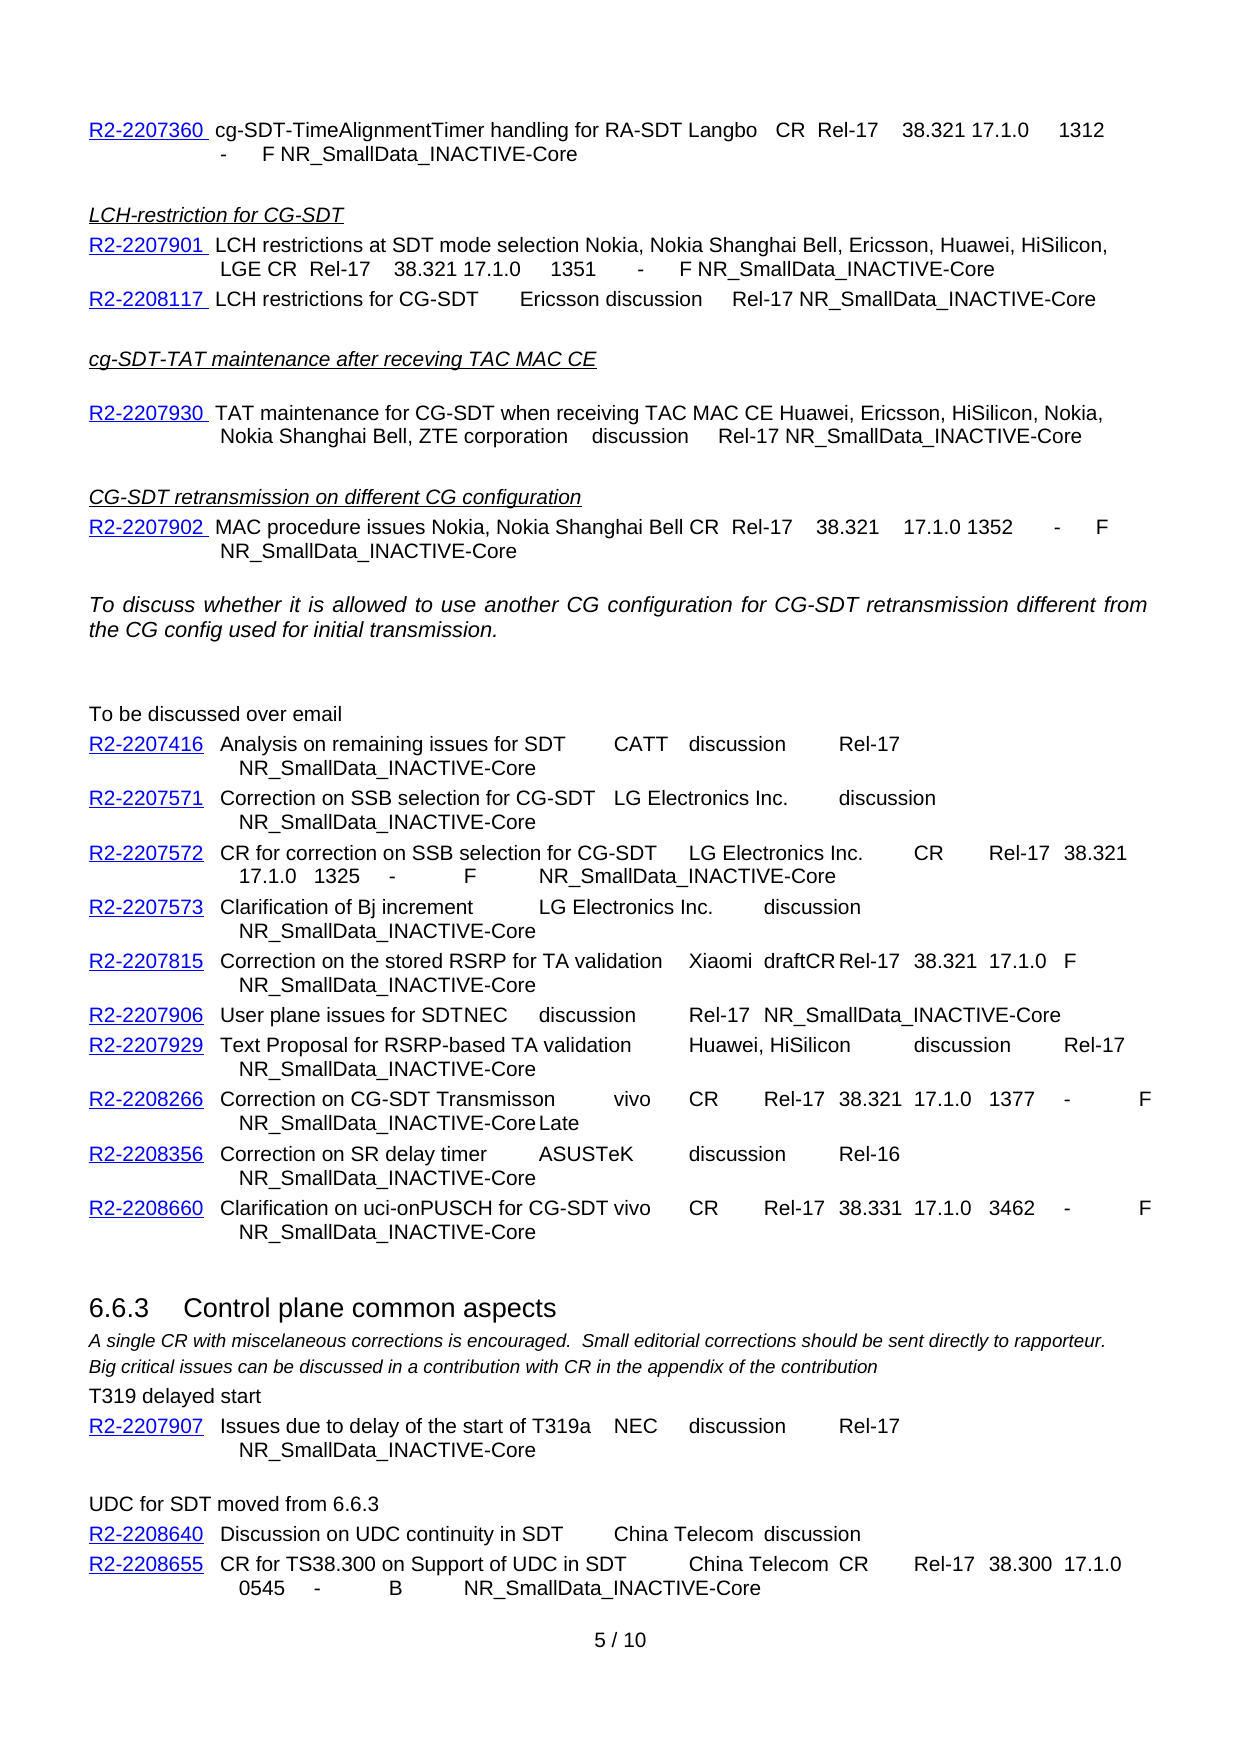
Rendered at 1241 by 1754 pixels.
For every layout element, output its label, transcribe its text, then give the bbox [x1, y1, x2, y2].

text R2-2207360 cg-SDT-TimeAlignmentTimer handling for RA-SDT Langbo CR Rel-17 38.321 17.1.0 1312 - F NR_SmallData_INACTIVE-Core [89, 118, 1152, 166]
title R2-2208266 Correction on CG-SDT Transmisson vivo CR Rel-17 38.321 17.1.0 1377 - F NR_SmallData_INACTIVE-Core Late [89, 1087, 1152, 1135]
text Big critical issues can be discussed in a contribution with CR in the appendix of the contribution [89, 1356, 1152, 1377]
title R2-2207907 Issues due to delay of the start of T319a NEC discussion Rel-17 NR_SmallData_INACTIVE-Core [89, 1414, 1152, 1462]
title R2-2208655 CR for TS38.300 on Support of UDC in SDT China Telecom CR Rel-17 38.300 17.1.0 0545 - B NR_SmallData_INACTIVE-Core [89, 1552, 1152, 1600]
title R2-2208640 Discussion on UDC continuity in SDT China Telecom discussion [89, 1522, 1152, 1546]
title R2-2207906 User plane issues for SDT NEC discussion Rel-17 NR_SmallData_INACTIVE-Core [89, 1003, 1152, 1027]
title R2-2207572 CR for correction on SSB selection for CG-SDT LG Electronics Inc. CR Rel-17 38.321 17.1.0 1325 - F NR_SmallData_INACTIVE-Core [89, 840, 1152, 888]
title R2-2207929 Text Proposal for RSRP-based TA validation Huawei, HiSilicon discussion Rel-17 NR_SmallData_INACTIVE-Core [89, 1033, 1152, 1081]
text A single CR with miscelaneous corrections is encouraged. Small editorial corrections should be sent directly to rapporteur. [89, 1330, 1152, 1352]
title T319 delayed start [89, 1383, 1152, 1407]
title R2-2208356 Correction on SR delay timer ASUSTeK discussion Rel-16 NR_SmallData_INACTIVE-Core [89, 1141, 1152, 1189]
text LCH-restriction for CG-SDT [89, 202, 1152, 226]
title R2-2207416 Analysis on remaining issues for SDT CATT discussion Rel-17 NR_SmallData_INACTIVE-Core [89, 732, 1152, 780]
title To be discussed over email [89, 702, 1152, 726]
text R2-2207901 LCH restrictions at SDT mode selection Nokia, Nokia Shanghai Bell, Ericsson, Huawei, HiSilicon, LGE CR Rel-17 38.321 17.1.0 1351 - F NR_SmallData_INACTIVE-Core [89, 233, 1152, 281]
text R2-2207930 TAT maintenance for CG-SDT when receiving TAC MAC CE Huawei, Ericsson, HiSilicon, Nokia, Nokia Shanghai Bell, ZTE corporation discussion Rel-17 NR_SmallData_INACTIVE-Core [89, 400, 1152, 448]
title R2-2207815 Correction on the stored RSRP for TA validation Xiaomi draftCR Rel-17 38.321 17.1.0 F NR_SmallData_INACTIVE-Core [89, 949, 1152, 997]
title R2-2207573 Clarification of Bj increment LG Electronics Inc. discussion NR_SmallData_INACTIVE-Core [89, 894, 1152, 942]
text CG-SDT retransmission on different CG configuration [89, 485, 1152, 509]
text R2-2207902 MAC procedure issues Nokia, Nokia Shanghai Bell CR Rel-17 38.321 17.1.0 1352 - F NR_SmallData_INACTIVE-Core [89, 515, 1152, 563]
text cg-SDT-TAT maintenance after receving TAC MAC CE [89, 347, 1152, 371]
title R2-2208660 Clarification on uci-onPUSCH for CG-SDT vivo CR Rel-17 38.331 17.1.0 3462 - F NR_SmallData_INACTIVE-Core [89, 1196, 1152, 1243]
subtitle 6.6.3 Control plane common aspects [89, 1292, 1152, 1324]
title R2-2207571 Correction on SSB selection for CG-SDT LG Electronics Inc. discussion NR_SmallData_INACTIVE-Core [89, 786, 1152, 834]
text To discuss whether it is allowed to use another CG configuration for CG-SDT retransmission different from the CG config used for initial transmission. [89, 592, 1152, 642]
title UDC for SDT moved from 6.6.3 [89, 1492, 1152, 1516]
text R2-2208117 LCH restrictions for CG-SDT Ericsson discussion Rel-17 NR_SmallData_INACTIVE-Core [89, 287, 1152, 311]
